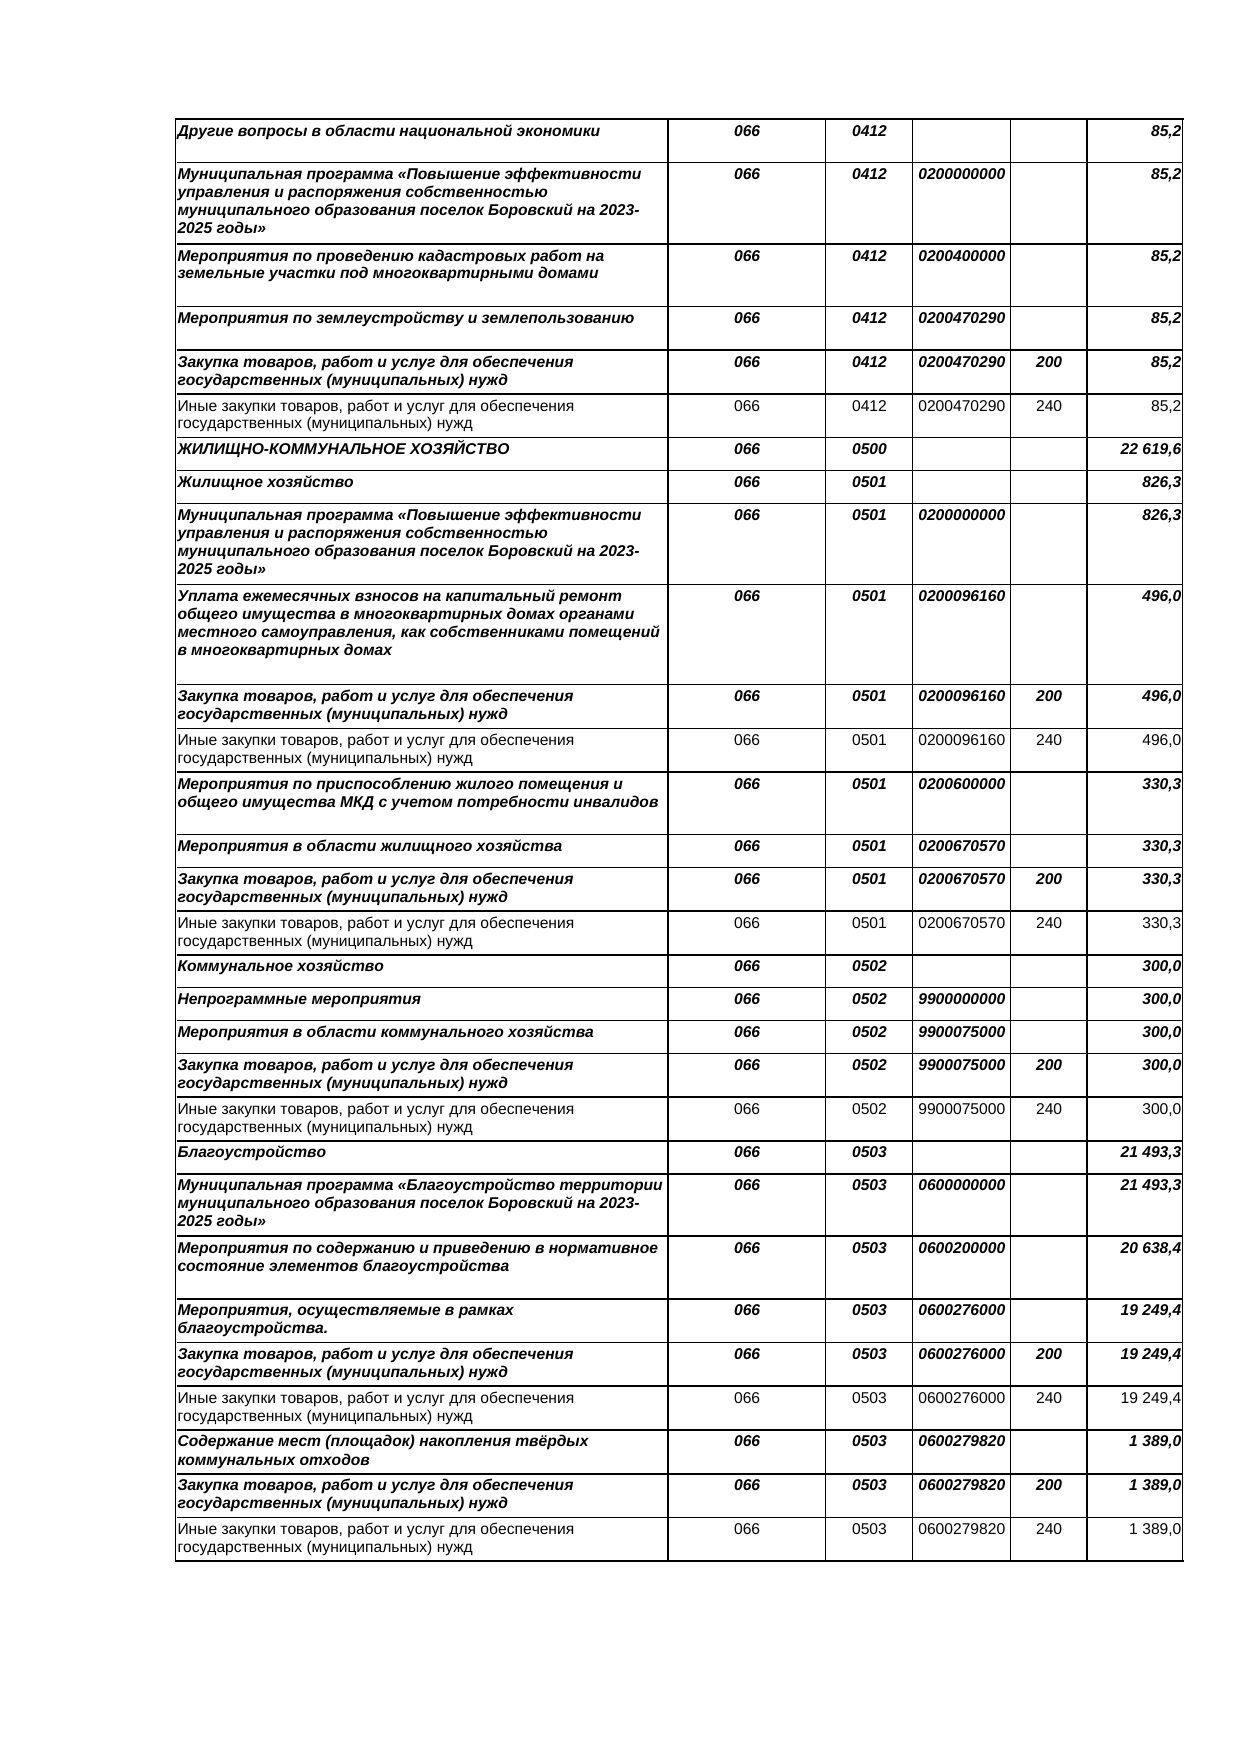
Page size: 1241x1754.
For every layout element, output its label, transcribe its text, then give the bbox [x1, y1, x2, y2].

table_cell 0200600000 [913, 773, 1010, 834]
table_cell 9900000000 [913, 988, 1010, 1020]
table_cell 0600279820 [913, 1475, 1010, 1517]
table_cell Иные закупки товаров, работ и услуг для обеспечения государственных (муниципальных) нужд [176, 394, 667, 437]
table_cell Мероприятия в области коммунального хозяйства [176, 1021, 667, 1052]
table_cell 066 [669, 1098, 825, 1140]
table_cell Иные закупки товаров, работ и услуг для обеспечения государственных (муниципальных) нужд [176, 1518, 667, 1560]
table_cell 0502 [826, 1098, 912, 1140]
table_cell 0412 [826, 245, 912, 306]
table_cell 0501 [826, 912, 912, 954]
table_cell 0200096160 [913, 585, 1010, 684]
table_cell 9900075000 [913, 1021, 1010, 1052]
table_cell Мероприятия по приспособлению жилого помещения и общего имущества МКД с учетом потребности инвалидов [176, 772, 667, 834]
table_cell 0200470290 [913, 351, 1010, 393]
table_cell [1011, 835, 1086, 867]
table_cell Мероприятия по содержанию и приведению в нормативное состояние элементов благоустройства [176, 1236, 667, 1298]
table_cell 20 638,4 [1088, 1237, 1182, 1298]
table_cell 0412 [826, 307, 912, 349]
table_cell 240 [1011, 1387, 1086, 1429]
table_cell [913, 120, 1010, 162]
table_cell [913, 438, 1010, 470]
table_cell 21 493,3 [1088, 1175, 1182, 1235]
table_cell Закупка товаров, работ и услуг для обеспечения государственных (муниципальных) нужд [176, 1474, 667, 1517]
table_cell 0502 [826, 956, 912, 987]
table_cell 330,3 [1088, 773, 1182, 834]
table_cell 0501 [826, 835, 912, 867]
table_cell 066 [669, 1343, 825, 1385]
table_cell 0501 [826, 471, 912, 502]
table_cell [1011, 245, 1086, 306]
table_cell 0502 [826, 1054, 912, 1096]
table_cell Закупка товаров, работ и услуг для обеспечения государственных (муниципальных) нужд [176, 350, 667, 393]
table_cell 066 [669, 1431, 825, 1473]
table_cell 0200096160 [913, 685, 1010, 727]
table_cell 066 [669, 912, 825, 954]
table_cell 0200670570 [913, 912, 1010, 954]
table_cell 300,0 [1088, 956, 1182, 987]
table_cell 330,3 [1088, 868, 1182, 910]
table_cell Мероприятия по проведению кадастровых работ на земельные участки под многоквартирными домами [176, 244, 667, 306]
table_cell 066 [669, 835, 825, 867]
table_cell 066 [669, 988, 825, 1020]
table_cell 85,2 [1088, 351, 1182, 393]
table_cell 066 [669, 1021, 825, 1052]
table_cell 19 249,4 [1088, 1300, 1182, 1342]
table_cell 826,3 [1088, 504, 1182, 584]
table_cell 0501 [826, 585, 912, 684]
table_cell [1011, 307, 1086, 349]
table_cell 066 [669, 685, 825, 727]
table_cell [1011, 1021, 1086, 1052]
table_cell 9900075000 [913, 1098, 1010, 1140]
table_cell 0502 [826, 1021, 912, 1052]
table_cell [1011, 956, 1086, 987]
table_cell 85,2 [1088, 395, 1182, 437]
table_cell 0412 [826, 351, 912, 393]
table_cell 0200670570 [913, 868, 1010, 910]
table_cell Закупка товаров, работ и услуг для обеспечения государственных (муниципальных) нужд [176, 1343, 667, 1385]
table_cell 21 493,3 [1088, 1142, 1182, 1173]
table_cell 826,3 [1088, 471, 1182, 502]
table_cell Муниципальная программа «Благоустройство территории муниципального образования поселок Боровский на 2023-2025 годы» [176, 1174, 667, 1235]
table_cell 200 [1011, 1475, 1086, 1517]
table_cell Жилищное хозяйство [176, 471, 667, 502]
table_cell 330,3 [1088, 835, 1182, 867]
table_cell 0503 [826, 1300, 912, 1342]
table_cell 066 [669, 395, 825, 437]
table_cell 0200000000 [913, 504, 1010, 584]
table_cell Муниципальная программа «Повышение эффективности управления и распоряжения собственностью муниципального образования поселок Боровский на 2023-2025 годы» [176, 504, 667, 584]
table_cell 066 [669, 1475, 825, 1517]
table_cell 0501 [826, 685, 912, 727]
table_cell 330,3 [1088, 912, 1182, 954]
table_cell Закупка товаров, работ и услуг для обеспечения государственных (муниципальных) нужд [176, 868, 667, 910]
table_cell Мероприятия в области жилищного хозяйства [176, 835, 667, 867]
table_cell Уплата ежемесячных взносов на капитальный ремонт общего имущества в многоквартирных домах органами местного самоуправления, как собственниками помещений в многоквартирных домах [176, 585, 667, 684]
table_cell 22 619,6 [1088, 438, 1182, 470]
table_cell Мероприятия, осуществляемые в рамках благоустройства. [176, 1299, 667, 1342]
table_cell 066 [669, 245, 825, 306]
table_cell 1 389,0 [1088, 1431, 1182, 1473]
table_cell 0500 [826, 438, 912, 470]
table_cell 066 [669, 351, 825, 393]
table_cell 240 [1011, 1518, 1086, 1560]
table_cell [1011, 1175, 1086, 1235]
table_cell Мероприятия по землеустройству и землепользованию [176, 307, 667, 349]
table_cell 0600276000 [913, 1343, 1010, 1385]
table_cell 0503 [826, 1475, 912, 1517]
table_cell 1 389,0 [1088, 1518, 1182, 1560]
table_cell 0600276000 [913, 1387, 1010, 1429]
table_cell 0412 [826, 120, 912, 162]
table_cell 240 [1011, 729, 1086, 771]
table_cell 0200400000 [913, 245, 1010, 306]
table_cell 240 [1011, 912, 1086, 954]
table_cell 19 249,4 [1088, 1343, 1182, 1385]
table_cell 300,0 [1088, 1021, 1182, 1052]
table_cell 1 389,0 [1088, 1475, 1182, 1517]
table_cell 066 [669, 471, 825, 502]
table_cell 066 [669, 1175, 825, 1235]
table_cell 0600279820 [913, 1518, 1010, 1560]
table_cell [1011, 585, 1086, 684]
table_cell Другие вопросы в области национальной экономики [176, 120, 667, 162]
table_cell 066 [669, 585, 825, 684]
table_cell 0501 [826, 868, 912, 910]
table_cell 300,0 [1088, 988, 1182, 1020]
table_cell 85,2 [1088, 245, 1182, 306]
table_cell 85,2 [1088, 307, 1182, 349]
table_cell Иные закупки товаров, работ и услуг для обеспечения государственных (муниципальных) нужд [176, 1097, 667, 1140]
table_cell 496,0 [1088, 585, 1182, 684]
table_cell Иные закупки товаров, работ и услуг для обеспечения государственных (муниципальных) нужд [176, 911, 667, 954]
table_cell 066 [669, 773, 825, 834]
table_cell 066 [669, 163, 825, 243]
table_cell 0200470290 [913, 395, 1010, 437]
table_cell Коммунальное хозяйство [176, 955, 667, 987]
table_cell 200 [1011, 351, 1086, 393]
table_cell 0503 [826, 1343, 912, 1385]
table_cell 19 249,4 [1088, 1387, 1182, 1429]
table_cell 066 [669, 1054, 825, 1096]
table_cell 066 [669, 1387, 825, 1429]
table_cell 0200470290 [913, 307, 1010, 349]
table_cell [1011, 773, 1086, 834]
table_cell Муниципальная программа «Повышение эффективности управления и распоряжения собственностью муниципального образования поселок Боровский на 2023-2025 годы» [176, 163, 667, 243]
table_cell [1011, 1237, 1086, 1298]
table_cell 9900075000 [913, 1054, 1010, 1096]
table_cell [1011, 438, 1086, 470]
table_cell 0200670570 [913, 835, 1010, 867]
table_cell 200 [1011, 1343, 1086, 1385]
table_cell 066 [669, 956, 825, 987]
table_cell [1011, 120, 1086, 162]
table_cell 0501 [826, 729, 912, 771]
table_cell 066 [669, 1300, 825, 1342]
table_cell 066 [669, 729, 825, 771]
table_cell 0503 [826, 1431, 912, 1473]
table_cell [913, 1142, 1010, 1173]
table_cell 066 [669, 438, 825, 470]
table_cell 066 [669, 1142, 825, 1173]
table_cell 0501 [826, 504, 912, 584]
table_cell 0503 [826, 1518, 912, 1560]
table_cell 85,2 [1088, 120, 1182, 162]
table_cell Закупка товаров, работ и услуг для обеспечения государственных (муниципальных) нужд [176, 1054, 667, 1096]
table_cell [1011, 1142, 1086, 1173]
table_cell 300,0 [1088, 1054, 1182, 1096]
table_cell 200 [1011, 868, 1086, 910]
table_cell 240 [1011, 1098, 1086, 1140]
table_cell 240 [1011, 395, 1086, 437]
table_cell 066 [669, 307, 825, 349]
table_cell 0503 [826, 1142, 912, 1173]
table_cell 0412 [826, 163, 912, 243]
table_cell 0600000000 [913, 1175, 1010, 1235]
table_cell 300,0 [1088, 1098, 1182, 1140]
table_cell [913, 956, 1010, 987]
table_cell 0200096160 [913, 729, 1010, 771]
table_cell 496,0 [1088, 685, 1182, 727]
table_cell 0502 [826, 988, 912, 1020]
table_cell [1011, 988, 1086, 1020]
table_cell Иные закупки товаров, работ и услуг для обеспечения государственных (муниципальных) нужд [176, 729, 667, 771]
table_cell ЖИЛИЩНО-КОММУНАЛЬНОЕ ХОЗЯЙСТВО [176, 438, 667, 470]
table_cell 066 [669, 1518, 825, 1560]
table_cell 066 [669, 504, 825, 584]
table_cell 066 [669, 868, 825, 910]
table_cell [1011, 1300, 1086, 1342]
table_cell 496,0 [1088, 729, 1182, 771]
table_cell 066 [669, 120, 825, 162]
table_cell 200 [1011, 685, 1086, 727]
table_cell 066 [669, 1237, 825, 1298]
table_cell [1011, 1431, 1086, 1473]
table_cell [1011, 504, 1086, 584]
table_cell 0503 [826, 1175, 912, 1235]
table_cell Благоустройство [176, 1141, 667, 1173]
table_cell [1011, 163, 1086, 243]
table_cell 200 [1011, 1054, 1086, 1096]
table_cell 0412 [826, 395, 912, 437]
table_cell 0503 [826, 1387, 912, 1429]
table_cell Иные закупки товаров, работ и услуг для обеспечения государственных (муниципальных) нужд [176, 1386, 667, 1429]
table_cell Содержание мест (площадок) накопления твёрдых коммунальных отходов [176, 1430, 667, 1473]
table_cell [1011, 471, 1086, 502]
table_cell 0600276000 [913, 1300, 1010, 1342]
table_cell 0600279820 [913, 1431, 1010, 1473]
table_cell 0600200000 [913, 1237, 1010, 1298]
table_cell Закупка товаров, работ и услуг для обеспечения государственных (муниципальных) нужд [176, 685, 667, 727]
table_cell 0501 [826, 773, 912, 834]
table_cell [913, 471, 1010, 502]
table_cell Непрограммные мероприятия [176, 988, 667, 1020]
table_cell 85,2 [1088, 163, 1182, 243]
table_cell 0503 [826, 1237, 912, 1298]
table_cell 0200000000 [913, 163, 1010, 243]
